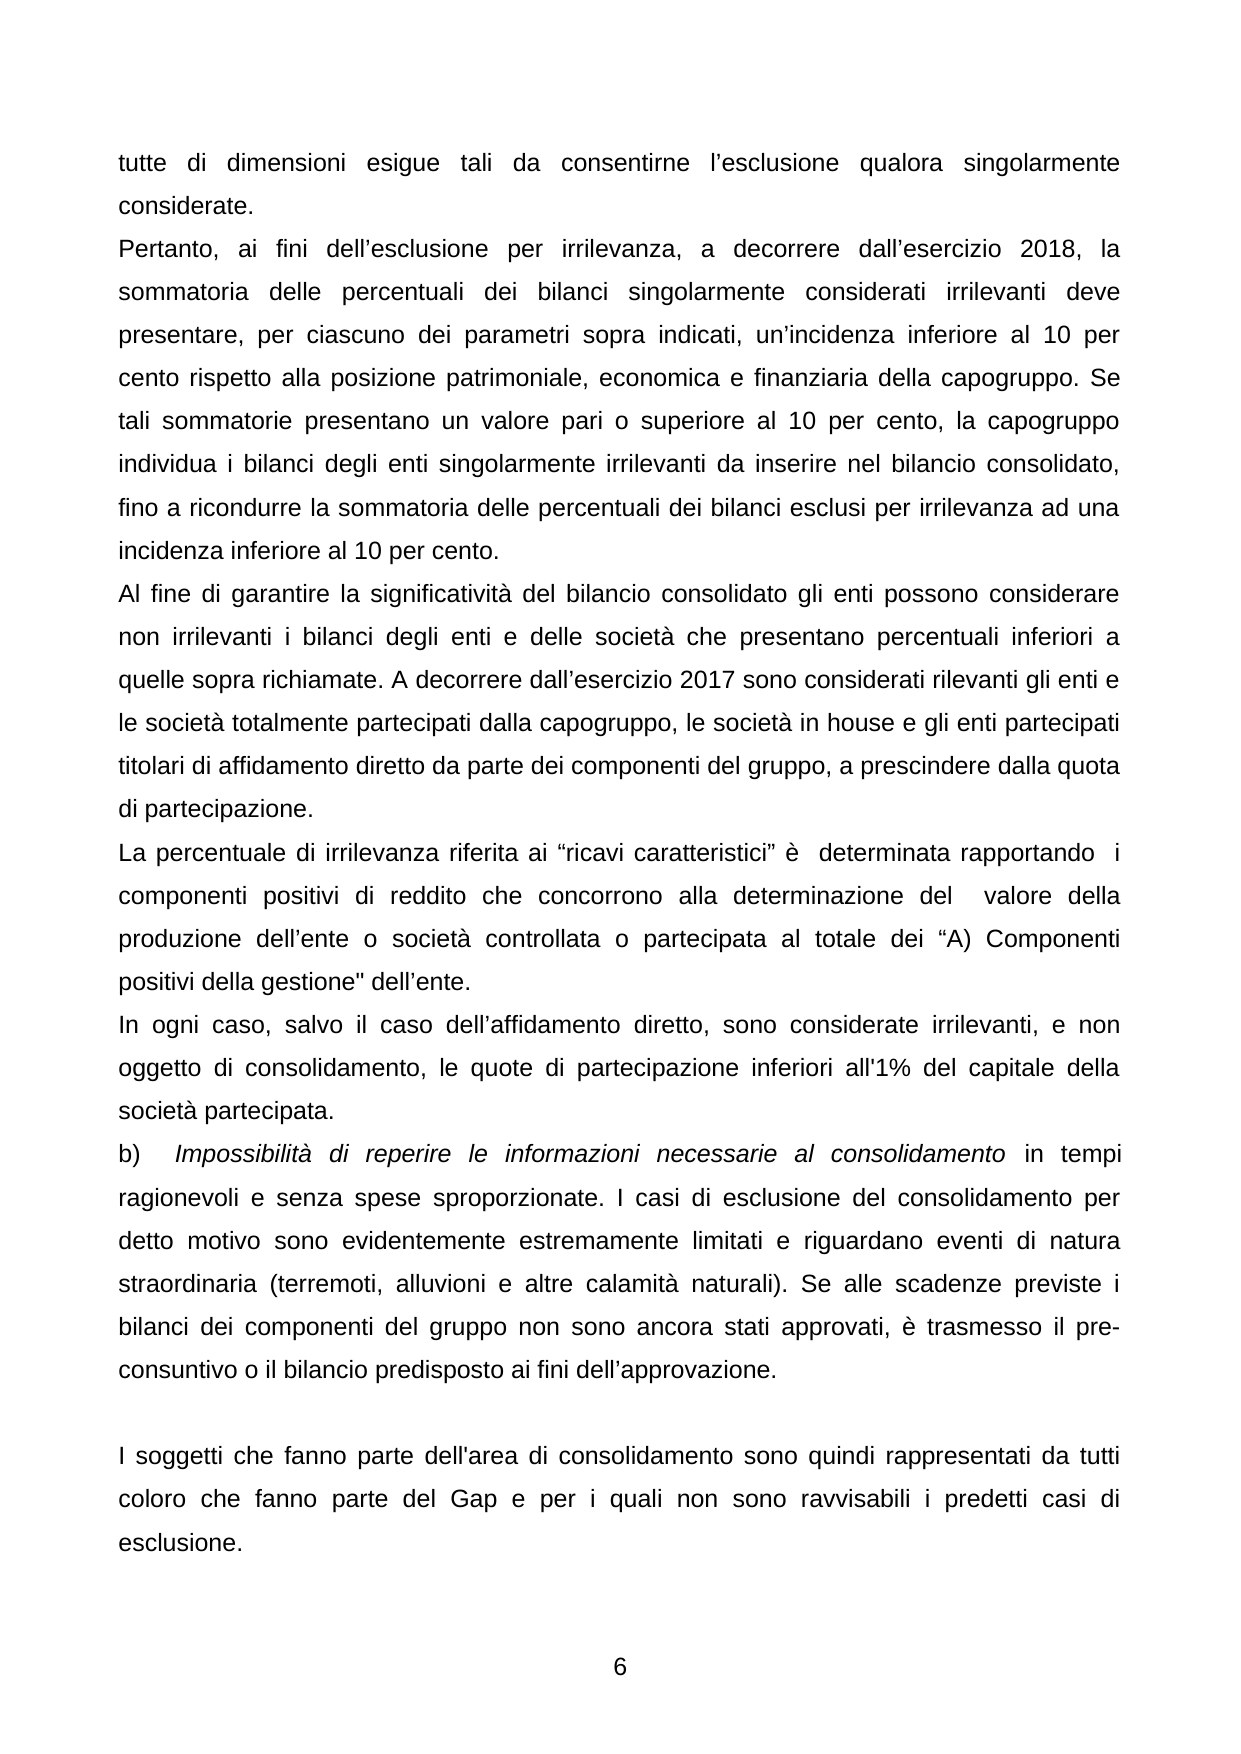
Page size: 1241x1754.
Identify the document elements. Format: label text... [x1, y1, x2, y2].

text La percentuale di irrilevanza riferita ai “ricavi caratteristici” è determinata rapportando i componenti positivi di reddito che concorrono alla determinazione del valore della produzione dell’ente o società controllata o partecipata al totale dei “A) Componenti positivi della gestione" dell’ente. [118, 838, 1122, 996]
text I soggetti che fanno parte dell'area di consolidamento sono quindi rappresentati da tutti coloro che fanno parte del Gap e per i quali non sono ravvisabili i predetti casi di esclusione. [118, 1441, 1122, 1556]
text b) Impossibilità di reperire le informazioni necessarie al consolidamento in tempi ragionevoli e senza spese sproporzionate. I casi di esclusione del consolidamento per detto motivo sono evidentemente estremamente limitati e riguardano eventi di natura straordinaria (terremoti, alluvioni e altre calamità naturali). Se alle scadenze previste i bilanci dei componenti del gruppo non sono ancora stati approvati, è trasmesso il pre-consuntivo o il bilancio predisposto ai fini dell’approvazione. [118, 1139, 1122, 1384]
text Pertanto, ai fini dell’esclusione per irrilevanza, a decorrere dall’esercizio 2018, la sommatoria delle percentuali dei bilanci singolarmente considerati irrilevanti deve presentare, per ciascuno dei parametri sopra indicati, un’incidenza inferiore al 10 per cento rispetto alla posizione patrimoniale, economica e finanziaria della capogruppo. Se tali sommatorie presentano un valore pari o superiore al 10 per cento, la capogruppo individua i bilanci degli enti singolarmente irrilevanti da inserire nel bilancio consolidato, fino a ricondurre la sommatoria delle percentuali dei bilanci esclusi per irrilevanza ad una incidenza inferiore al 10 per cento. [118, 234, 1122, 564]
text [118, 148, 1122, 219]
text In ogni caso, salvo il caso dell’affidamento diretto, sono considerate irrilevanti, e non oggetto di consolidamento, le quote di partecipazione inferiori all'1% del capitale della società partecipata. [118, 1010, 1122, 1125]
text Al fine di garantire la significatività del bilancio consolidato gli enti possono considerare non irrilevanti i bilanci degli enti e delle società che presentano percentuali inferiori a quelle sopra richiamate. A decorrere dall’esercizio 2017 sono considerati rilevanti gli enti e le società totalmente partecipati dalla capogruppo, le società in house e gli enti partecipati titolari di affidamento diretto da parte dei componenti del gruppo, a prescindere dalla quota di partecipazione. [118, 579, 1122, 823]
